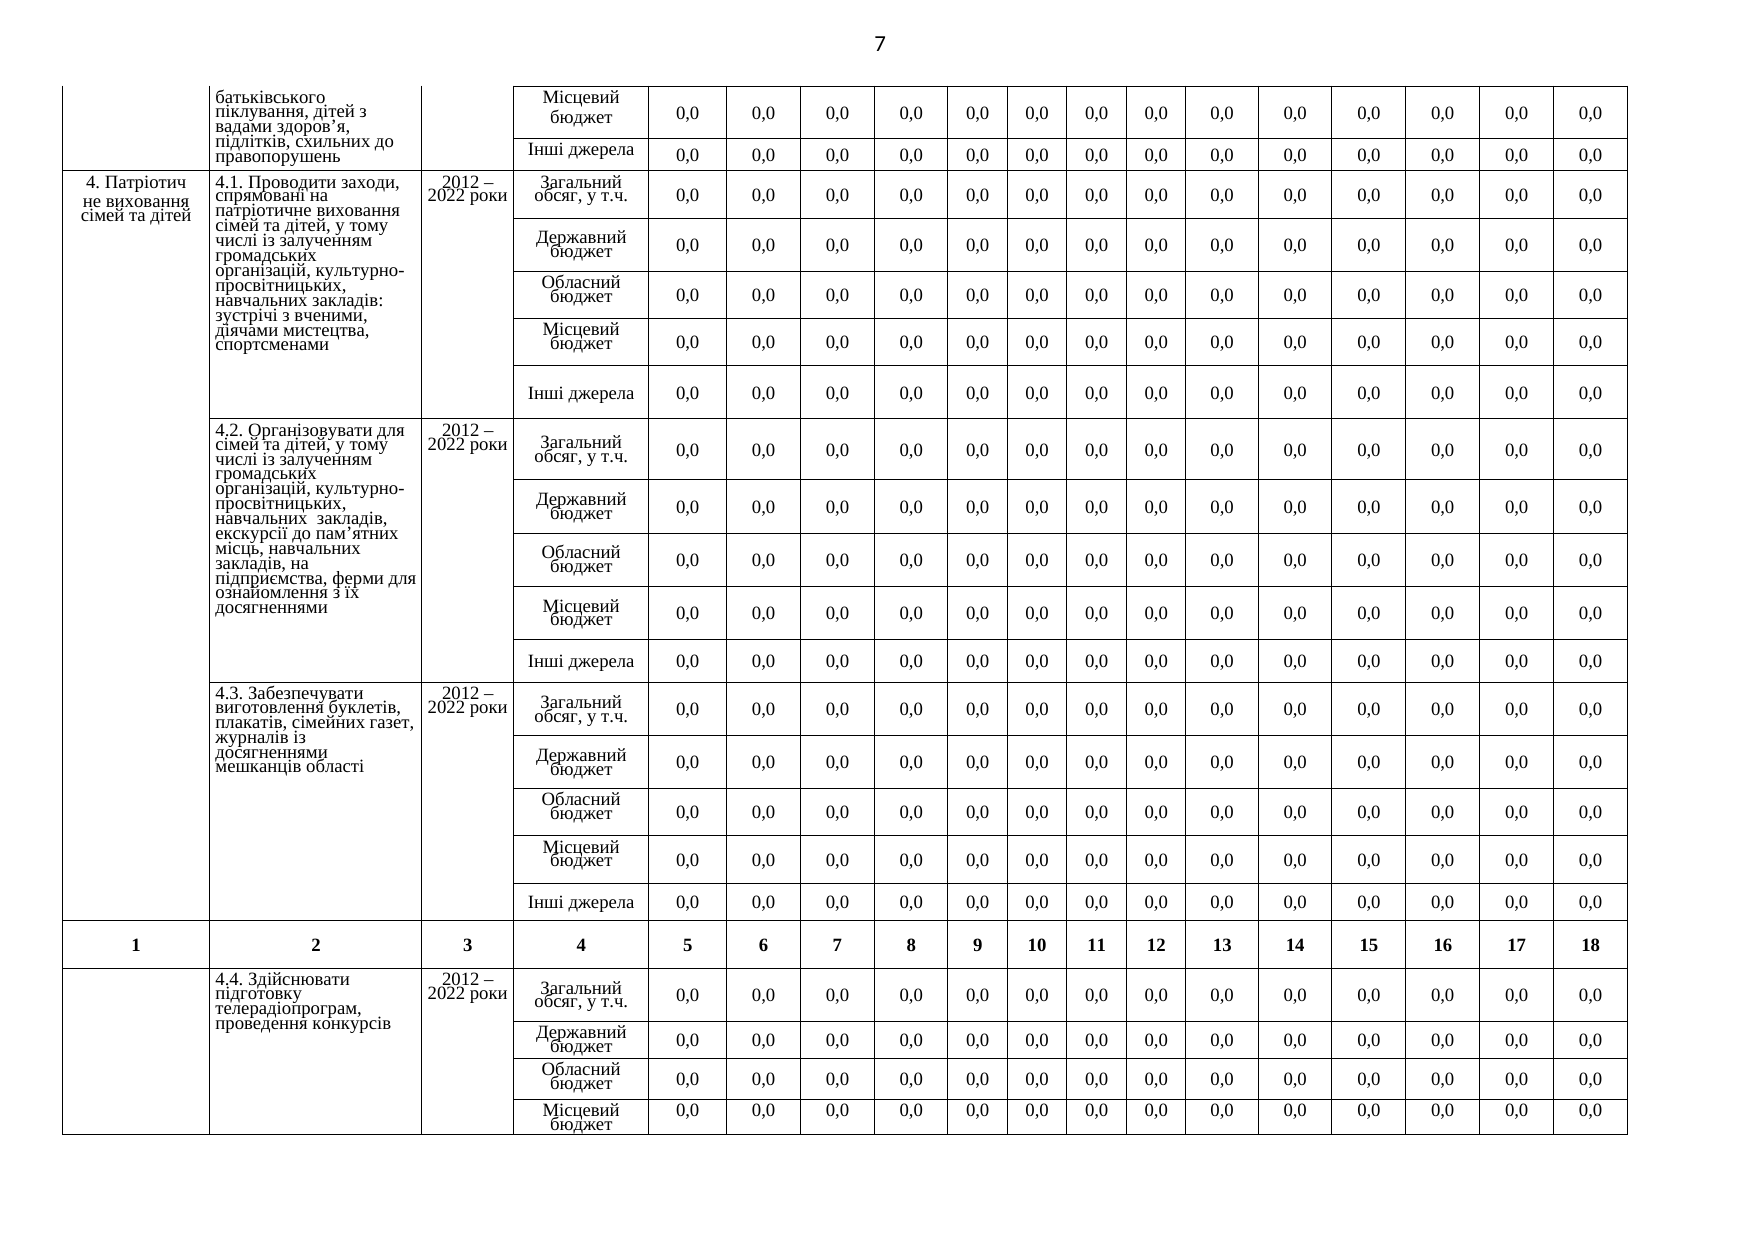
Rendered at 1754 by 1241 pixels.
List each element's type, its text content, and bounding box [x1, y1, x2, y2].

table_cell 11 [1067, 921, 1126, 968]
table_cell 0,0 [1186, 87, 1258, 138]
table_cell 0,0 [1554, 419, 1627, 479]
table_cell 0,0 [1406, 171, 1479, 217]
table_cell 0,0 [649, 272, 726, 318]
table_cell 0,0 [1406, 419, 1479, 479]
table_cell 0,0 [1480, 319, 1553, 365]
table_cell Загальний обсяг, у т.ч. [514, 419, 648, 479]
table_cell 0,0 [1008, 1022, 1066, 1058]
table_cell 2 [210, 921, 421, 968]
table_cell 0,0 [1186, 640, 1258, 682]
table_cell 0,0 [1259, 1059, 1331, 1099]
table_cell Обласний бюджет [514, 534, 648, 586]
table_cell 0,0 [1332, 884, 1405, 920]
table_cell 0,0 [727, 534, 800, 586]
table_cell 0,0 [1008, 139, 1066, 170]
table_cell 0,0 [727, 139, 800, 170]
table_cell 7 [801, 921, 874, 968]
table_cell 0,0 [1554, 884, 1627, 920]
table_cell Обласний бюджет [514, 1059, 648, 1099]
table_cell 0,0 [1186, 789, 1258, 835]
table_cell 0,0 [727, 640, 800, 682]
table_cell 0,0 [649, 736, 726, 788]
table_cell 0,0 [1332, 640, 1405, 682]
table_cell 0,0 [801, 272, 874, 318]
table_cell 4. Патріотич не виховання сімей та дітей [63, 171, 209, 920]
table_cell Обласний бюджет [514, 272, 648, 318]
table_cell 0,0 [948, 219, 1007, 271]
table_cell 0,0 [801, 884, 874, 920]
table_cell 0,0 [801, 587, 874, 639]
table_cell 2012 – 2022 роки [422, 969, 513, 1134]
table_cell 0,0 [875, 139, 947, 170]
table_cell 0,0 [1332, 836, 1405, 882]
table_cell 0,0 [1067, 587, 1126, 639]
table_cell 0,0 [948, 969, 1007, 1021]
table_cell 0,0 [875, 587, 947, 639]
table_cell 0,0 [801, 1022, 874, 1058]
table_cell 0,0 [801, 139, 874, 170]
table_cell Загальний обсяг, у т.ч. [514, 171, 648, 217]
table_cell 0,0 [1186, 884, 1258, 920]
table_cell 0,0 [1406, 366, 1479, 418]
table_cell 0,0 [1259, 969, 1331, 1021]
table_cell 0,0 [727, 736, 800, 788]
table_cell 0,0 [1186, 534, 1258, 586]
table_cell 8 [875, 921, 947, 968]
table_cell 0,0 [948, 683, 1007, 735]
table_cell 0,0 [1554, 789, 1627, 835]
table_cell 6 [727, 921, 800, 968]
table_cell 0,0 [875, 884, 947, 920]
table_cell 0,0 [727, 789, 800, 835]
table_cell 0,0 [948, 884, 1007, 920]
table_cell 0,0 [875, 87, 947, 138]
table_cell [63, 969, 209, 1134]
table_cell 0,0 [1067, 789, 1126, 835]
table_cell 0,0 [1186, 366, 1258, 418]
table_cell 0,0 [1480, 1022, 1553, 1058]
table_cell 0,0 [649, 534, 726, 586]
table_cell 0,0 [875, 640, 947, 682]
table_cell 0,0 [727, 587, 800, 639]
table_cell 0,0 [1127, 272, 1185, 318]
table_cell 0,0 [1480, 736, 1553, 788]
table_cell 0,0 [875, 736, 947, 788]
table_cell 0,0 [1332, 139, 1405, 170]
table_cell 0,0 [1067, 836, 1126, 882]
table_cell 0,0 [1332, 87, 1405, 138]
table_cell 0,0 [948, 1059, 1007, 1099]
table_cell 0,0 [1480, 219, 1553, 271]
table_cell 0,0 [1008, 1059, 1066, 1099]
table_cell 0,0 [801, 219, 874, 271]
table_cell 0,0 [649, 683, 726, 735]
table_cell 0,0 [1406, 272, 1479, 318]
table_cell 0,0 [948, 480, 1007, 532]
table_cell 0,0 [1127, 1022, 1185, 1058]
table_cell 0,0 [1406, 587, 1479, 639]
table_cell 0,0 [1186, 480, 1258, 532]
table_cell 0,0 [1554, 319, 1627, 365]
table_cell 0,0 [1480, 139, 1553, 170]
table_cell 1 [63, 921, 209, 968]
table_cell 0,0 [649, 171, 726, 217]
table_cell Державний бюджет [514, 1022, 648, 1058]
table_cell 0,0 [801, 87, 874, 138]
table_cell 0,0 [1008, 534, 1066, 586]
table_cell 0,0 [875, 219, 947, 271]
table_cell 0,0 [801, 1100, 874, 1134]
table_cell 0,0 [1008, 587, 1066, 639]
table_cell 0,0 [1259, 1022, 1331, 1058]
table_cell 0,0 [727, 836, 800, 882]
table_cell 13 [1186, 921, 1258, 968]
table_cell Державний бюджет [514, 736, 648, 788]
table_cell 0,0 [1008, 789, 1066, 835]
table_cell 0,0 [801, 1059, 874, 1099]
table_cell 0,0 [1259, 534, 1331, 586]
table_cell 15 [1332, 921, 1405, 968]
table_cell 0,0 [1406, 683, 1479, 735]
table_cell 0,0 [727, 683, 800, 735]
table_cell 0,0 [875, 1059, 947, 1099]
table_cell 0,0 [875, 272, 947, 318]
table_cell 0,0 [1406, 87, 1479, 138]
table_cell 12 [1127, 921, 1185, 968]
table_cell 2012 – 2022 роки [422, 171, 513, 418]
table_cell 0,0 [1406, 139, 1479, 170]
table_cell 0,0 [1259, 736, 1331, 788]
table_cell Загальний обсяг, у т.ч. [514, 969, 648, 1021]
table_cell 0,0 [649, 219, 726, 271]
table_cell 0,0 [1186, 171, 1258, 217]
table_cell 3 [422, 921, 513, 968]
table_cell 0,0 [1008, 1100, 1066, 1134]
table_cell 0,0 [1406, 1059, 1479, 1099]
table_cell 0,0 [948, 139, 1007, 170]
table_cell 0,0 [1332, 683, 1405, 735]
table_cell Обласний бюджет [514, 789, 648, 835]
table_cell 0,0 [1127, 884, 1185, 920]
table_cell 0,0 [1480, 1100, 1553, 1134]
table_cell 0,0 [801, 640, 874, 682]
table_cell 0,0 [875, 419, 947, 479]
table_cell 4.4. Здійснювати підготовку телерадіопрограм, проведення конкурсів [210, 969, 421, 1134]
table_cell 0,0 [649, 1022, 726, 1058]
table_cell 10 [1008, 921, 1066, 968]
table_cell 0,0 [1186, 969, 1258, 1021]
table_cell 0,0 [1127, 789, 1185, 835]
table_cell 0,0 [1067, 1100, 1126, 1134]
table_cell 2012 – 2022 роки [422, 419, 513, 682]
table_cell 0,0 [801, 419, 874, 479]
table_cell 0,0 [948, 836, 1007, 882]
table_cell 0,0 [1332, 789, 1405, 835]
table_cell Інші джерела [514, 366, 648, 418]
table_cell 0,0 [1554, 219, 1627, 271]
table_cell 0,0 [727, 87, 800, 138]
table_cell 0,0 [1127, 640, 1185, 682]
table_cell 0,0 [1259, 219, 1331, 271]
table_cell 0,0 [875, 366, 947, 418]
table_cell 0,0 [1554, 1059, 1627, 1099]
table_cell 0,0 [1067, 640, 1126, 682]
table_cell 0,0 [1406, 836, 1479, 882]
table_cell 0,0 [1406, 884, 1479, 920]
table_cell 0,0 [1008, 87, 1066, 138]
table_cell 0,0 [1186, 1059, 1258, 1099]
table_cell 0,0 [1186, 139, 1258, 170]
table_cell 0,0 [727, 366, 800, 418]
table_cell 0,0 [649, 884, 726, 920]
table_cell 0,0 [801, 480, 874, 532]
table_cell 0,0 [1127, 736, 1185, 788]
table_cell 0,0 [948, 319, 1007, 365]
table_cell 14 [1259, 921, 1331, 968]
table_cell 0,0 [1554, 683, 1627, 735]
table_cell 0,0 [1067, 683, 1126, 735]
table_cell 0,0 [1067, 884, 1126, 920]
table_cell 17 [1480, 921, 1553, 968]
table_cell 0,0 [727, 272, 800, 318]
table_cell 0,0 [1406, 789, 1479, 835]
table_cell 0,0 [948, 640, 1007, 682]
table_cell 0,0 [1127, 587, 1185, 639]
table_cell 0,0 [1259, 419, 1331, 479]
table_cell 0,0 [1480, 480, 1553, 532]
table_cell 0,0 [1067, 419, 1126, 479]
table_cell 0,0 [1480, 87, 1553, 138]
table_cell 0,0 [1186, 736, 1258, 788]
table_cell 0,0 [727, 319, 800, 365]
table_cell 0,0 [1554, 640, 1627, 682]
table_cell 0,0 [875, 969, 947, 1021]
table_cell Державний бюджет [514, 480, 648, 532]
table_cell 0,0 [727, 1100, 800, 1134]
table_cell 0,0 [1186, 319, 1258, 365]
table_cell 0,0 [1127, 366, 1185, 418]
table_cell 0,0 [1067, 87, 1126, 138]
table_cell 0,0 [1554, 534, 1627, 586]
table_cell 0,0 [1406, 736, 1479, 788]
table_cell 0,0 [649, 789, 726, 835]
table_cell 0,0 [1332, 1059, 1405, 1099]
table_cell 0,0 [649, 640, 726, 682]
table_cell 0,0 [875, 171, 947, 217]
table_cell 0,0 [1406, 1100, 1479, 1134]
table_cell 0,0 [1186, 419, 1258, 479]
table_cell 0,0 [1259, 366, 1331, 418]
table_cell 0,0 [1480, 366, 1553, 418]
table_cell 0,0 [1186, 836, 1258, 882]
table_cell 0,0 [1332, 419, 1405, 479]
table_cell 0,0 [1554, 587, 1627, 639]
table_cell 0,0 [649, 969, 726, 1021]
table_cell 0,0 [1008, 836, 1066, 882]
table_cell 0,0 [1067, 139, 1126, 170]
table_cell 0,0 [948, 1100, 1007, 1134]
table_cell 0,0 [1480, 884, 1553, 920]
table_cell 0,0 [1259, 480, 1331, 532]
table_cell 0,0 [1406, 480, 1479, 532]
table_cell 5 [649, 921, 726, 968]
table_cell 0,0 [1008, 640, 1066, 682]
table_cell Державний бюджет [514, 219, 648, 271]
table_cell 0,0 [1067, 171, 1126, 217]
table_cell 0,0 [1259, 319, 1331, 365]
table_cell 0,0 [1259, 640, 1331, 682]
table_cell 0,0 [727, 219, 800, 271]
table_cell 0,0 [727, 1059, 800, 1099]
table_cell 0,0 [1067, 272, 1126, 318]
table_cell Загальний обсяг, у т.ч. [514, 683, 648, 735]
table_cell 0,0 [649, 319, 726, 365]
table_cell 0,0 [649, 1100, 726, 1134]
table_cell 0,0 [948, 587, 1007, 639]
table_cell 0,0 [1008, 969, 1066, 1021]
table_cell 0,0 [1554, 87, 1627, 138]
table_cell 0,0 [1067, 1059, 1126, 1099]
table_cell 0,0 [1127, 219, 1185, 271]
table_cell 0,0 [1406, 640, 1479, 682]
table_cell 2012 – 2022 роки [422, 683, 513, 920]
table_cell 0,0 [1186, 1022, 1258, 1058]
table_cell 0,0 [801, 969, 874, 1021]
table_cell 0,0 [1332, 1100, 1405, 1134]
table_cell Місцевий бюджет [514, 87, 648, 138]
table_cell 0,0 [1480, 683, 1553, 735]
table_cell 0,0 [1067, 534, 1126, 586]
table_cell 0,0 [1067, 319, 1126, 365]
table_cell Місцевий бюджет [514, 319, 648, 365]
table_cell 0,0 [875, 1100, 947, 1134]
table_cell 0,0 [1406, 1022, 1479, 1058]
table_cell 0,0 [1406, 219, 1479, 271]
table_cell 0,0 [1554, 139, 1627, 170]
table_cell 0,0 [801, 319, 874, 365]
table_cell 0,0 [1480, 1059, 1553, 1099]
table_cell 0,0 [1480, 789, 1553, 835]
table_cell 0,0 [649, 587, 726, 639]
table_cell Інші джерела [514, 884, 648, 920]
table_cell 0,0 [727, 1022, 800, 1058]
table_cell 0,0 [1008, 736, 1066, 788]
table_cell 0,0 [1259, 171, 1331, 217]
table_cell 0,0 [1480, 640, 1553, 682]
table_cell 4.1. Проводити заходи, спрямовані на патріотичне виховання сімей та дітей, у тому числі із залученням громадських організацій, культурно-просвітницьких, навчальних закладів: зустрічі з вченими, діячами мистецтва, спортсменами [210, 171, 421, 418]
table_cell 0,0 [649, 366, 726, 418]
table_cell 0,0 [1008, 366, 1066, 418]
table_cell 0,0 [1332, 272, 1405, 318]
table_cell 4.2. Організовувати для сімей та дітей, у тому числі із залученням громадських організацій, культурно-просвітницьких, навчальних закладів, екскурсії до пам’ятних місць, навчальних закладів, на підприємства, ферми для ознайомлення з їх досягненнями [210, 419, 421, 682]
table_cell 0,0 [875, 683, 947, 735]
table_cell 0,0 [1554, 1100, 1627, 1134]
table_cell 0,0 [948, 736, 1007, 788]
table_cell 0,0 [1332, 319, 1405, 365]
table_cell 0,0 [1127, 419, 1185, 479]
table_cell 0,0 [649, 87, 726, 138]
table_cell 0,0 [1332, 171, 1405, 217]
table_cell 0,0 [1480, 171, 1553, 217]
table_cell 0,0 [1186, 587, 1258, 639]
table_cell 0,0 [1127, 1059, 1185, 1099]
table_cell 0,0 [948, 1022, 1007, 1058]
table_cell 0,0 [875, 1022, 947, 1058]
table_cell 0,0 [948, 87, 1007, 138]
table_cell 0,0 [1332, 1022, 1405, 1058]
table_cell Інші джерела [514, 139, 648, 170]
table_cell 0,0 [1008, 219, 1066, 271]
table_cell 0,0 [1259, 87, 1331, 138]
table_cell 0,0 [1406, 319, 1479, 365]
table_cell 0,0 [1127, 683, 1185, 735]
table_cell 0,0 [1332, 480, 1405, 532]
table_cell 0,0 [1554, 171, 1627, 217]
table_cell 0,0 [801, 789, 874, 835]
table_cell 4.3. Забезпечувати виготовлення буклетів, плакатів, сімейних газет, журналів із досягненнями мешканців області [210, 683, 421, 920]
table_cell 0,0 [1127, 87, 1185, 138]
table_cell Інші джерела [514, 640, 648, 682]
table_cell 0,0 [875, 836, 947, 882]
table_cell 0,0 [1008, 683, 1066, 735]
table_cell 0,0 [1259, 587, 1331, 639]
table_cell 9 [948, 921, 1007, 968]
table_cell 0,0 [1127, 171, 1185, 217]
table_cell 0,0 [1259, 272, 1331, 318]
table_cell 0,0 [948, 272, 1007, 318]
table_cell 0,0 [1186, 1100, 1258, 1134]
table_cell 0,0 [1332, 969, 1405, 1021]
table_cell 0,0 [1259, 884, 1331, 920]
table_cell 0,0 [1480, 587, 1553, 639]
table_cell 0,0 [1127, 534, 1185, 586]
table_cell 0,0 [1332, 534, 1405, 586]
table_cell 0,0 [948, 366, 1007, 418]
table_cell 0,0 [1259, 1100, 1331, 1134]
table_cell 0,0 [1127, 969, 1185, 1021]
table_cell 0,0 [1067, 969, 1126, 1021]
table_cell 0,0 [1186, 219, 1258, 271]
table_cell 0,0 [948, 789, 1007, 835]
table_cell 0,0 [1554, 1022, 1627, 1058]
table_cell 0,0 [1008, 319, 1066, 365]
table_cell 0,0 [1259, 836, 1331, 882]
table_cell 0,0 [1186, 272, 1258, 318]
table_cell 0,0 [1127, 480, 1185, 532]
table_cell 0,0 [649, 419, 726, 479]
table_cell 0,0 [1480, 969, 1553, 1021]
table_cell 16 [1406, 921, 1479, 968]
table_cell 0,0 [948, 419, 1007, 479]
table_cell 0,0 [1259, 139, 1331, 170]
table_cell Місцевий бюджет [514, 1100, 648, 1134]
table_cell 0,0 [649, 836, 726, 882]
table_cell 0,0 [1332, 587, 1405, 639]
table_cell 0,0 [801, 534, 874, 586]
table_cell 0,0 [948, 171, 1007, 217]
table_cell 0,0 [1554, 480, 1627, 532]
table_cell 0,0 [1554, 366, 1627, 418]
table_cell 0,0 [1008, 171, 1066, 217]
table_cell 0,0 [727, 884, 800, 920]
table_cell 0,0 [1008, 272, 1066, 318]
table_cell 0,0 [1127, 1100, 1185, 1134]
table_cell 0,0 [1406, 534, 1479, 586]
table_cell 0,0 [1554, 836, 1627, 882]
table_cell 0,0 [801, 171, 874, 217]
table_cell 0,0 [1480, 534, 1553, 586]
table_cell 0,0 [1554, 736, 1627, 788]
table_cell 0,0 [1480, 836, 1553, 882]
table_cell 0,0 [948, 534, 1007, 586]
table_cell 0,0 [1127, 319, 1185, 365]
table_cell 0,0 [1554, 272, 1627, 318]
table_cell 4 [514, 921, 648, 968]
table_cell 0,0 [1332, 736, 1405, 788]
table_cell 0,0 [1127, 836, 1185, 882]
table_cell 0,0 [1554, 969, 1627, 1021]
table_cell 0,0 [1332, 366, 1405, 418]
table_cell 0,0 [1259, 683, 1331, 735]
table_cell 0,0 [875, 319, 947, 365]
table_cell 0,0 [727, 419, 800, 479]
table_cell 0,0 [1127, 139, 1185, 170]
table_cell 0,0 [1480, 272, 1553, 318]
table_cell 0,0 [875, 534, 947, 586]
table_cell 0,0 [1186, 683, 1258, 735]
table_cell 0,0 [649, 139, 726, 170]
table_cell 0,0 [727, 171, 800, 217]
table_cell 0,0 [801, 736, 874, 788]
table_cell 0,0 [1332, 219, 1405, 271]
table_cell 0,0 [1067, 366, 1126, 418]
table_cell Місцевий бюджет [514, 836, 648, 882]
table_cell 0,0 [801, 683, 874, 735]
table_cell 0,0 [1008, 480, 1066, 532]
table_cell 0,0 [1480, 419, 1553, 479]
table_cell Місцевий бюджет [514, 587, 648, 639]
table_cell 0,0 [649, 480, 726, 532]
table_cell 0,0 [1406, 969, 1479, 1021]
table_cell 0,0 [1067, 480, 1126, 532]
table_cell 0,0 [1008, 419, 1066, 479]
table_cell 0,0 [875, 789, 947, 835]
table_cell 0,0 [801, 366, 874, 418]
table_cell 0,0 [801, 836, 874, 882]
table_cell 0,0 [727, 480, 800, 532]
table_cell 0,0 [1067, 219, 1126, 271]
table_cell 0,0 [1259, 789, 1331, 835]
table_cell 18 [1554, 921, 1627, 968]
table_cell 0,0 [649, 1059, 726, 1099]
table_cell 0,0 [1008, 884, 1066, 920]
table_cell 0,0 [875, 480, 947, 532]
table_cell 0,0 [727, 969, 800, 1021]
table_cell 0,0 [1067, 736, 1126, 788]
table_cell 0,0 [1067, 1022, 1126, 1058]
